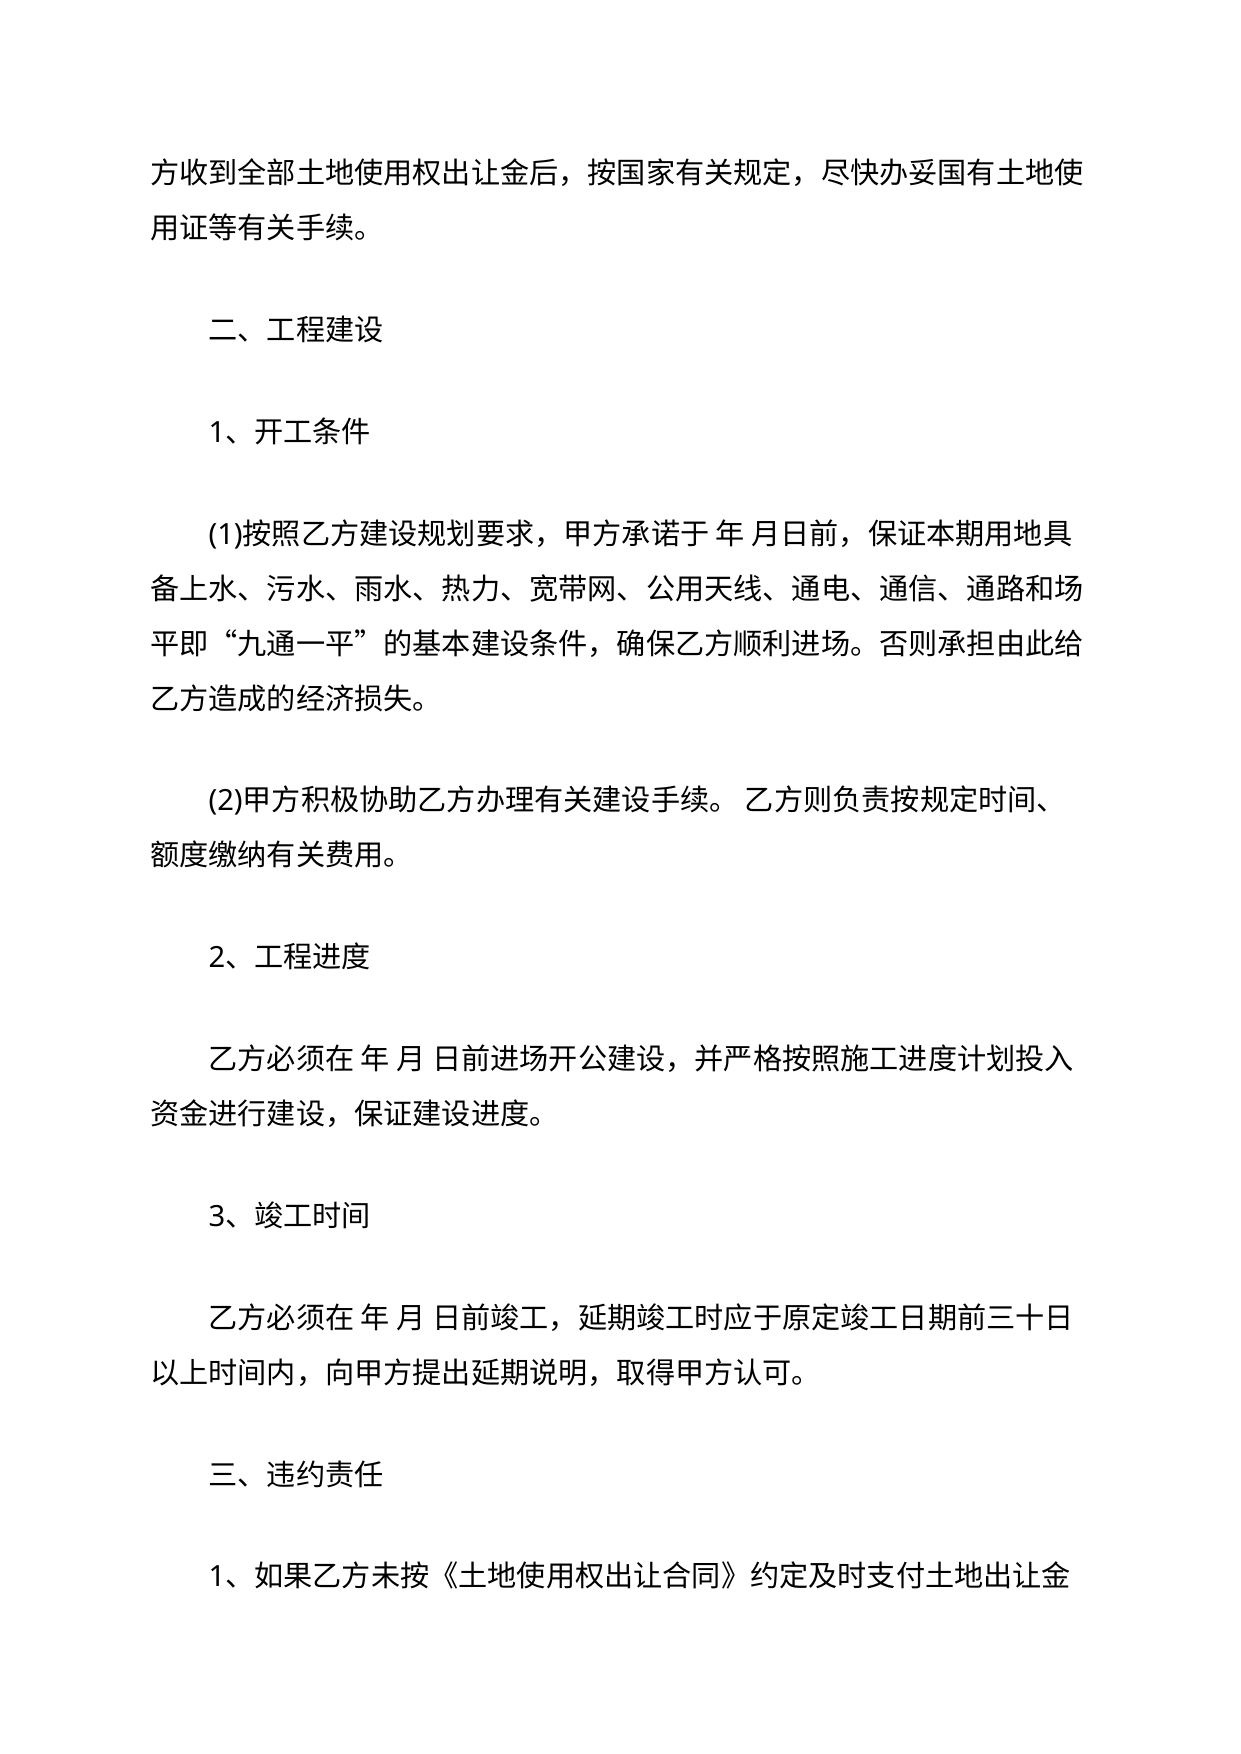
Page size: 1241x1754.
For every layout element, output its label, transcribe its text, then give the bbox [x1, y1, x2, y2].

text 乙方必须在 年 月 日前进场开公建设，并严格按照施工进度计划投入资金进行建设，保证建设进度。 [150, 1036, 1090, 1133]
text (2)甲方积极协助乙方办理有关建设手续。 乙方则负责按规定时间、额度缴纳有关费用。 [150, 777, 1090, 874]
text 乙方必须在 年 月 日前竣工，延期竣工时应于原定竣工日期前三十日以上时间内，向甲方提出延期说明，取得甲方认可。 [150, 1294, 1090, 1392]
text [150, 1553, 1090, 1595]
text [150, 150, 1090, 247]
text 2、工程进度 [150, 934, 1090, 976]
text 二、工程建设 [150, 307, 1090, 349]
text 1、开工条件 [150, 408, 1090, 451]
text 3、竣工时间 [150, 1192, 1090, 1235]
text (1)按照乙方建设规划要求，甲方承诺于 年 月日前，保证本期用地具备上水、污水、雨水、热力、宽带网、公用天线、通电、通信、通路和场平即“九通一平”的基本建设条件，确保乙方顺利进场。否则承担由此给乙方造成的经济损失。 [150, 510, 1090, 717]
text 三、违约责任 [150, 1451, 1090, 1493]
